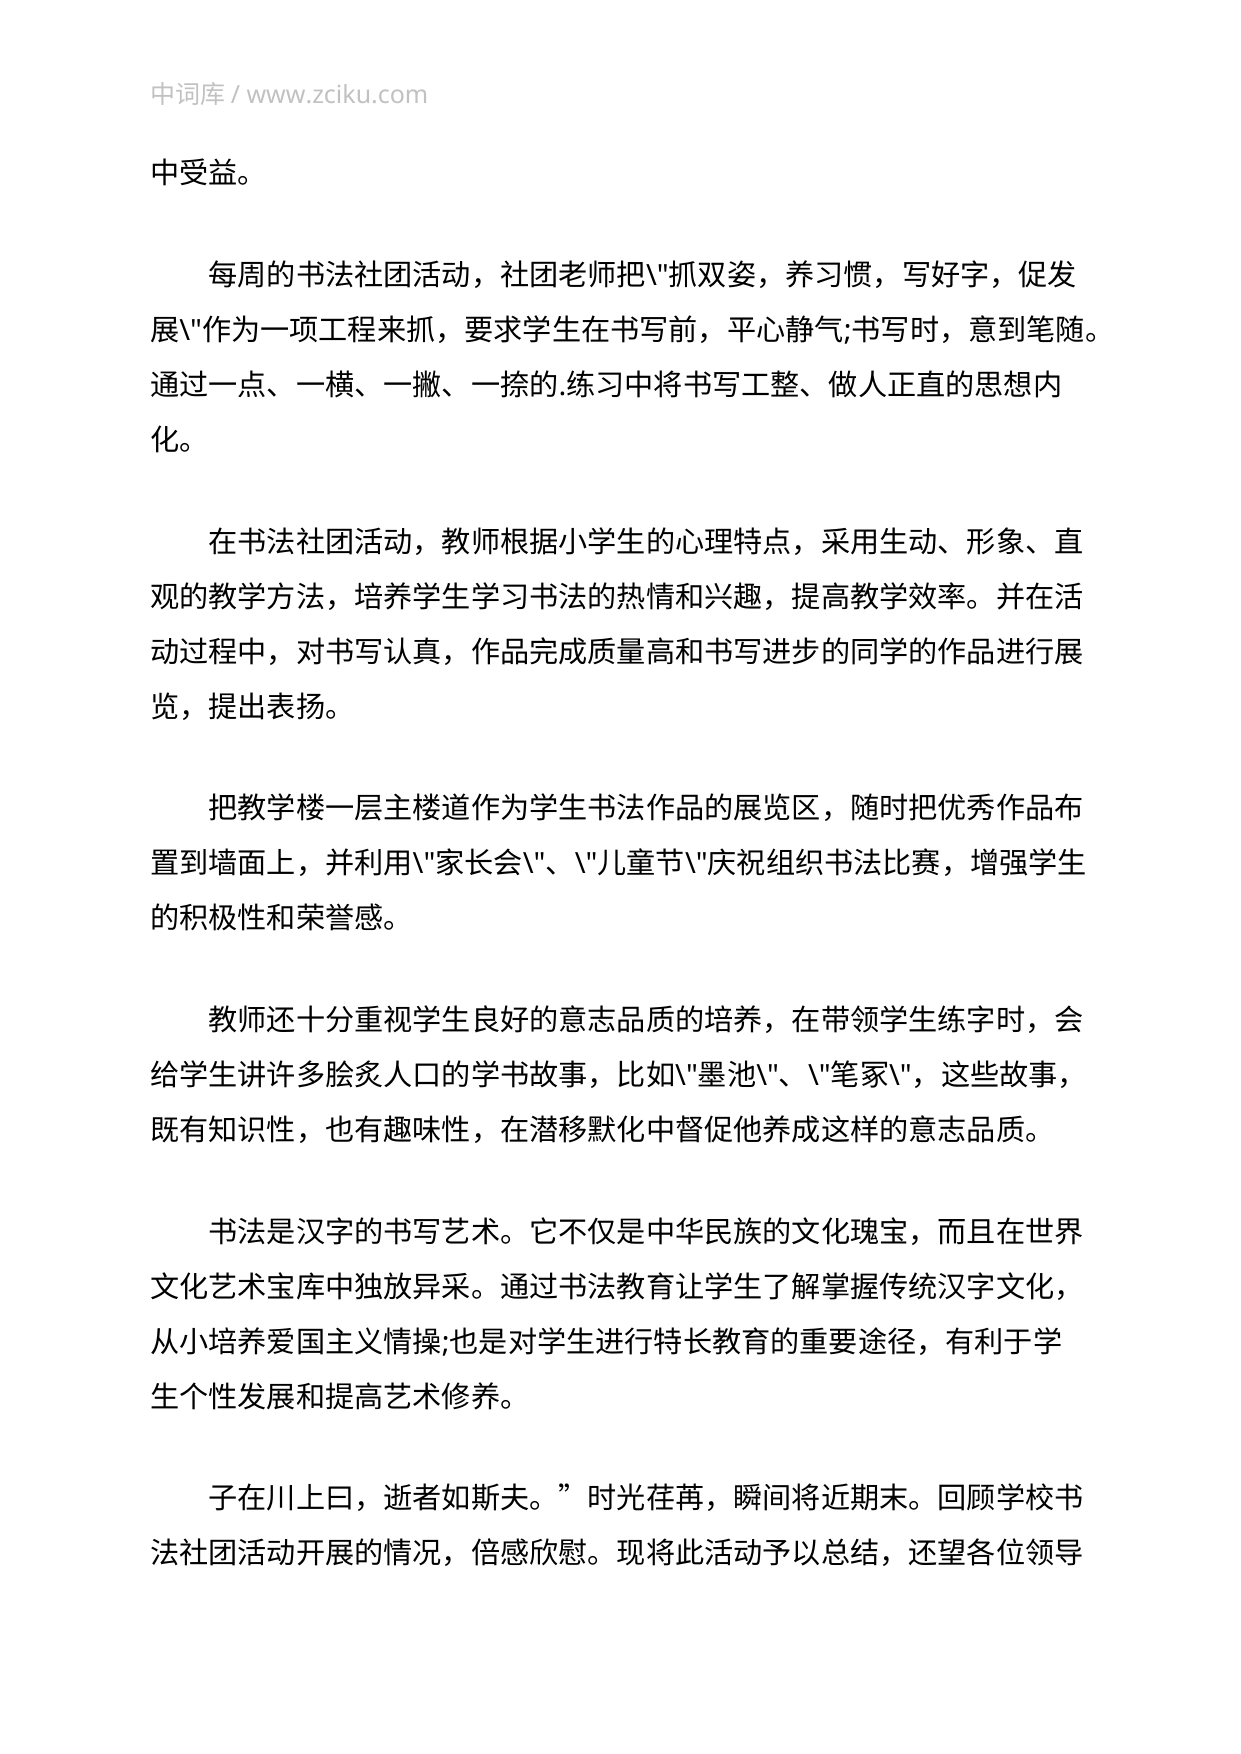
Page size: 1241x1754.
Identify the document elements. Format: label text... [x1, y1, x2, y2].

text 把教学楼一层主楼道作为学生书法作品的展览区，随时把优秀作品布置到墙面上，并利用\"家长会\"、\"儿童节\"庆祝组织书法比赛，增强学生的积极性和荣誉感。 [150, 785, 1090, 937]
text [150, 150, 1090, 192]
text 每周的书法社团活动，社团老师把\"抓双姿，养习惯，写好字，促发展\"作为一项工程来抓，要求学生在书写前，平心静气;书写时，意到笔随。通过一点、一横、一撇、一捺的.练习中将书写工整、做人正直的思想内化。 [150, 252, 1090, 459]
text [150, 1475, 1090, 1572]
text 教师还十分重视学生良好的意志品质的培养，在带领学生练字时，会给学生讲许多脍炙人口的学书故事，比如\"墨池\"、\"笔冢\"，这些故事，既有知识性，也有趣味性，在潜移默化中督促他养成这样的意志品质。 [150, 997, 1090, 1149]
text 书法是汉字的书写艺术。它不仅是中华民族的文化瑰宝，而且在世界文化艺术宝库中独放异采。通过书法教育让学生了解掌握传统汉字文化，从小培养爱国主义情操;也是对学生进行特长教育的重要途径，有利于学生个性发展和提高艺术修养。 [150, 1208, 1090, 1415]
text 在书法社团活动，教师根据小学生的心理特点，采用生动、形象、直观的教学方法，培养学生学习书法的热情和兴趣，提高教学效率。并在活动过程中，对书写认真，作品完成质量高和书写进步的同学的作品进行展览，提出表扬。 [150, 518, 1090, 726]
